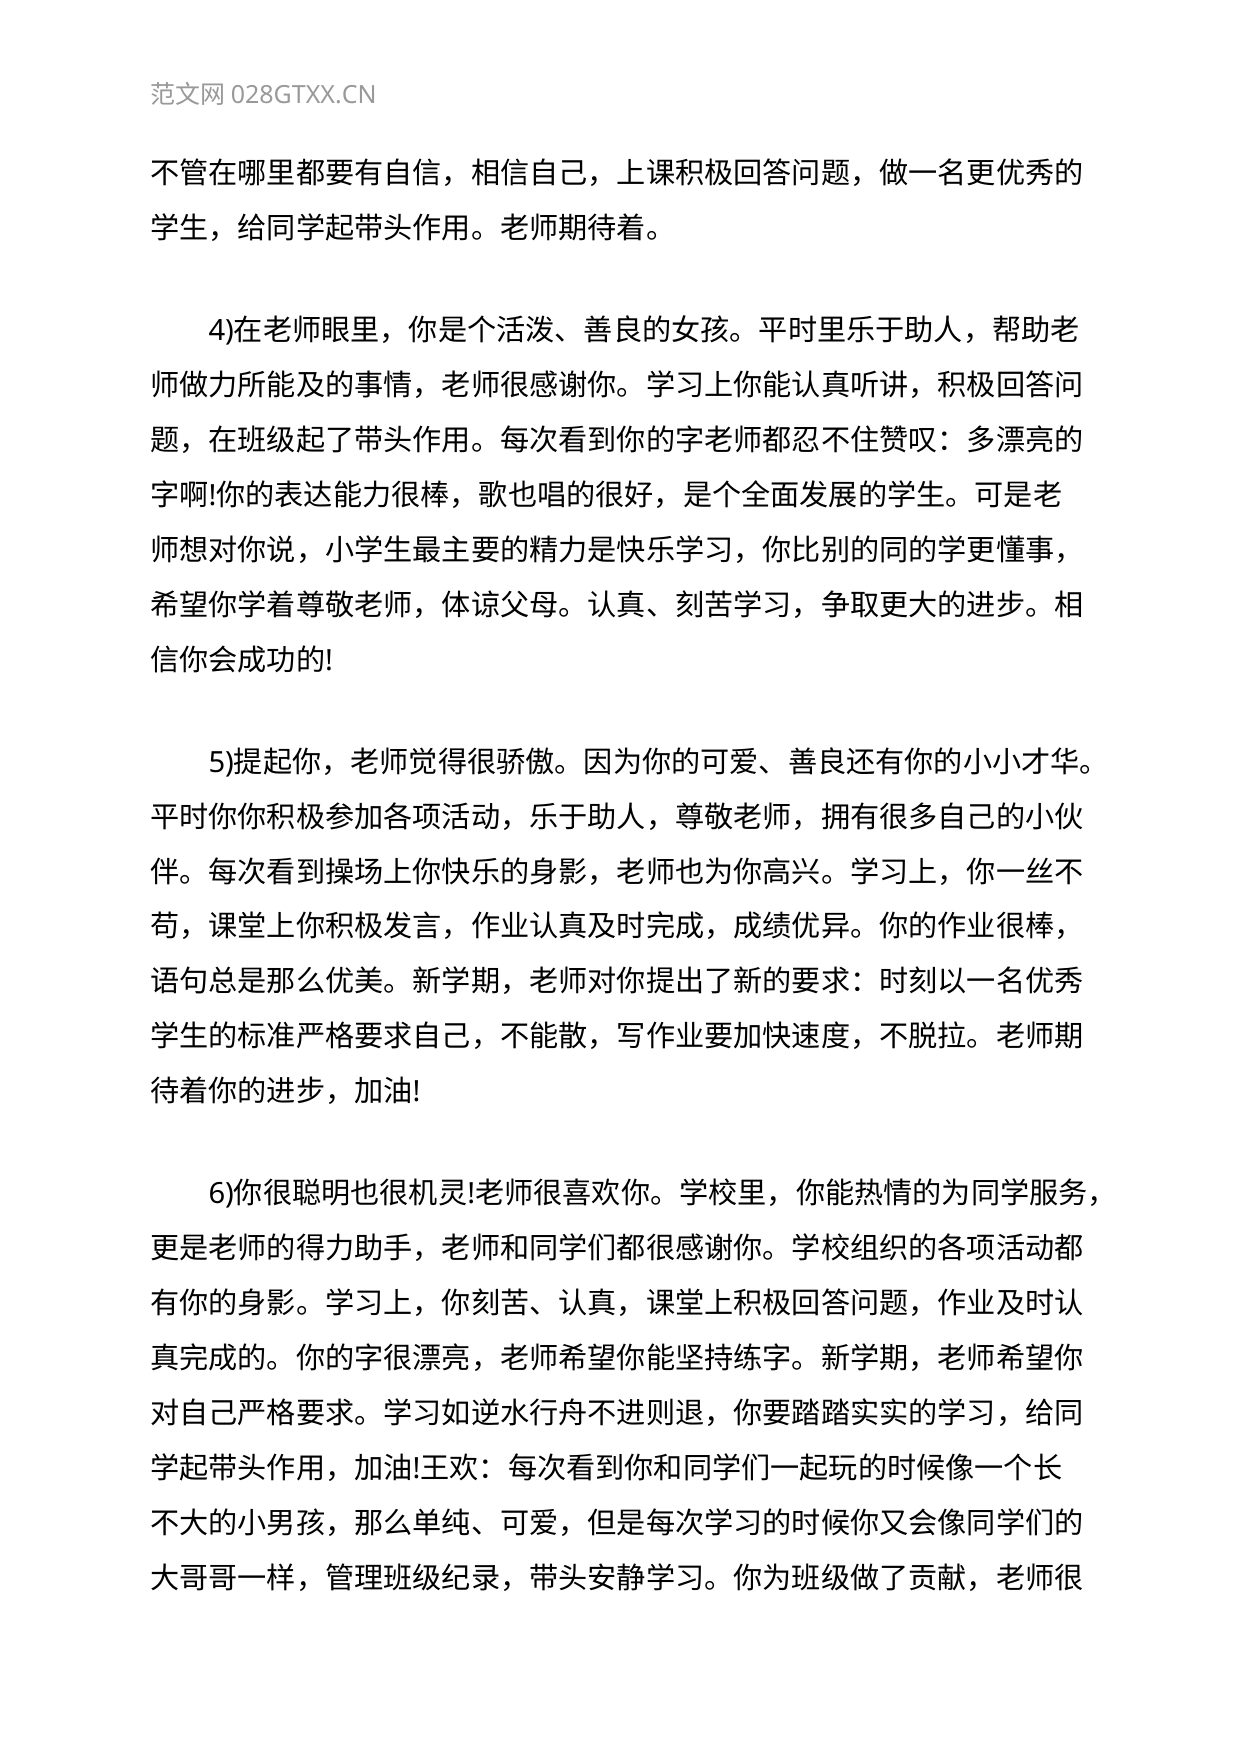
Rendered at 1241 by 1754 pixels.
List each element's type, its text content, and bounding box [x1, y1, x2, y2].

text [150, 1170, 1090, 1596]
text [150, 150, 1090, 247]
text 5)提起你，老师觉得很骄傲。因为你的可爱、善良还有你的小小才华。平时你你积极参加各项活动，乐于助人，尊敬老师，拥有很多自己的小伙伴。每次看到操场上你快乐的身影，老师也为你高兴。学习上，你一丝不苟，课堂上你积极发言，作业认真及时完成，成绩优异。你的作业很棒，语句总是那么优美。新学期，老师对你提出了新的要求：时刻以一名优秀学生的标准严格要求自己，不能散，写作业要加快速度，不脱拉。老师期待着你的进步，加油! [150, 738, 1090, 1110]
text 4)在老师眼里，你是个活泼、善良的女孩。平时里乐于助人，帮助老师做力所能及的事情，老师很感谢你。学习上你能认真听讲，积极回答问题，在班级起了带头作用。每次看到你的字老师都忍不住赞叹：多漂亮的字啊!你的表达能力很棒，歌也唱的很好，是个全面发展的学生。可是老师想对你说，小学生最主要的精力是快乐学习，你比别的同的学更懂事，希望你学着尊敬老师，体谅父母。认真、刻苦学习，争取更大的进步。相信你会成功的! [150, 307, 1090, 679]
